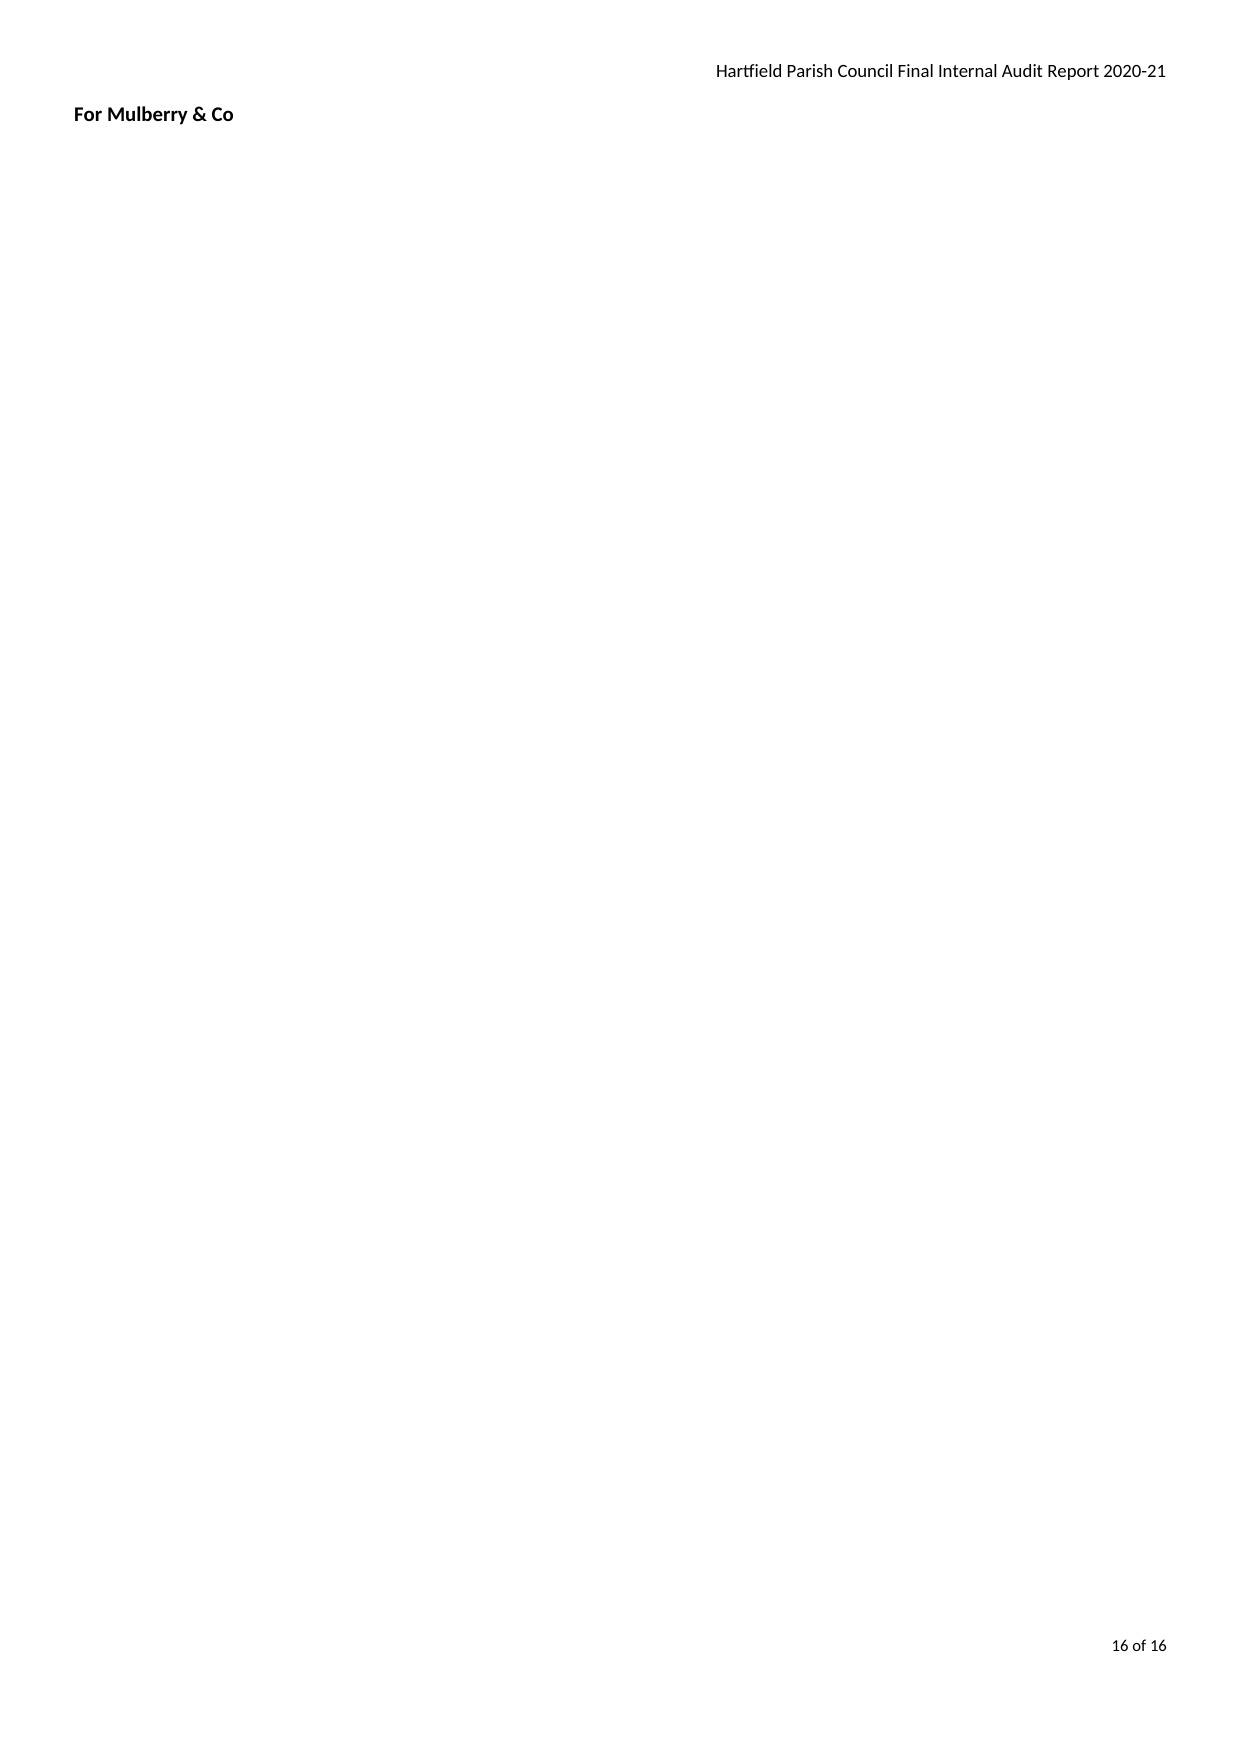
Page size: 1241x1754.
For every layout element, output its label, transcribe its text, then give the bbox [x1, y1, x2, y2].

text For Mulberry & Co [74, 101, 1166, 126]
